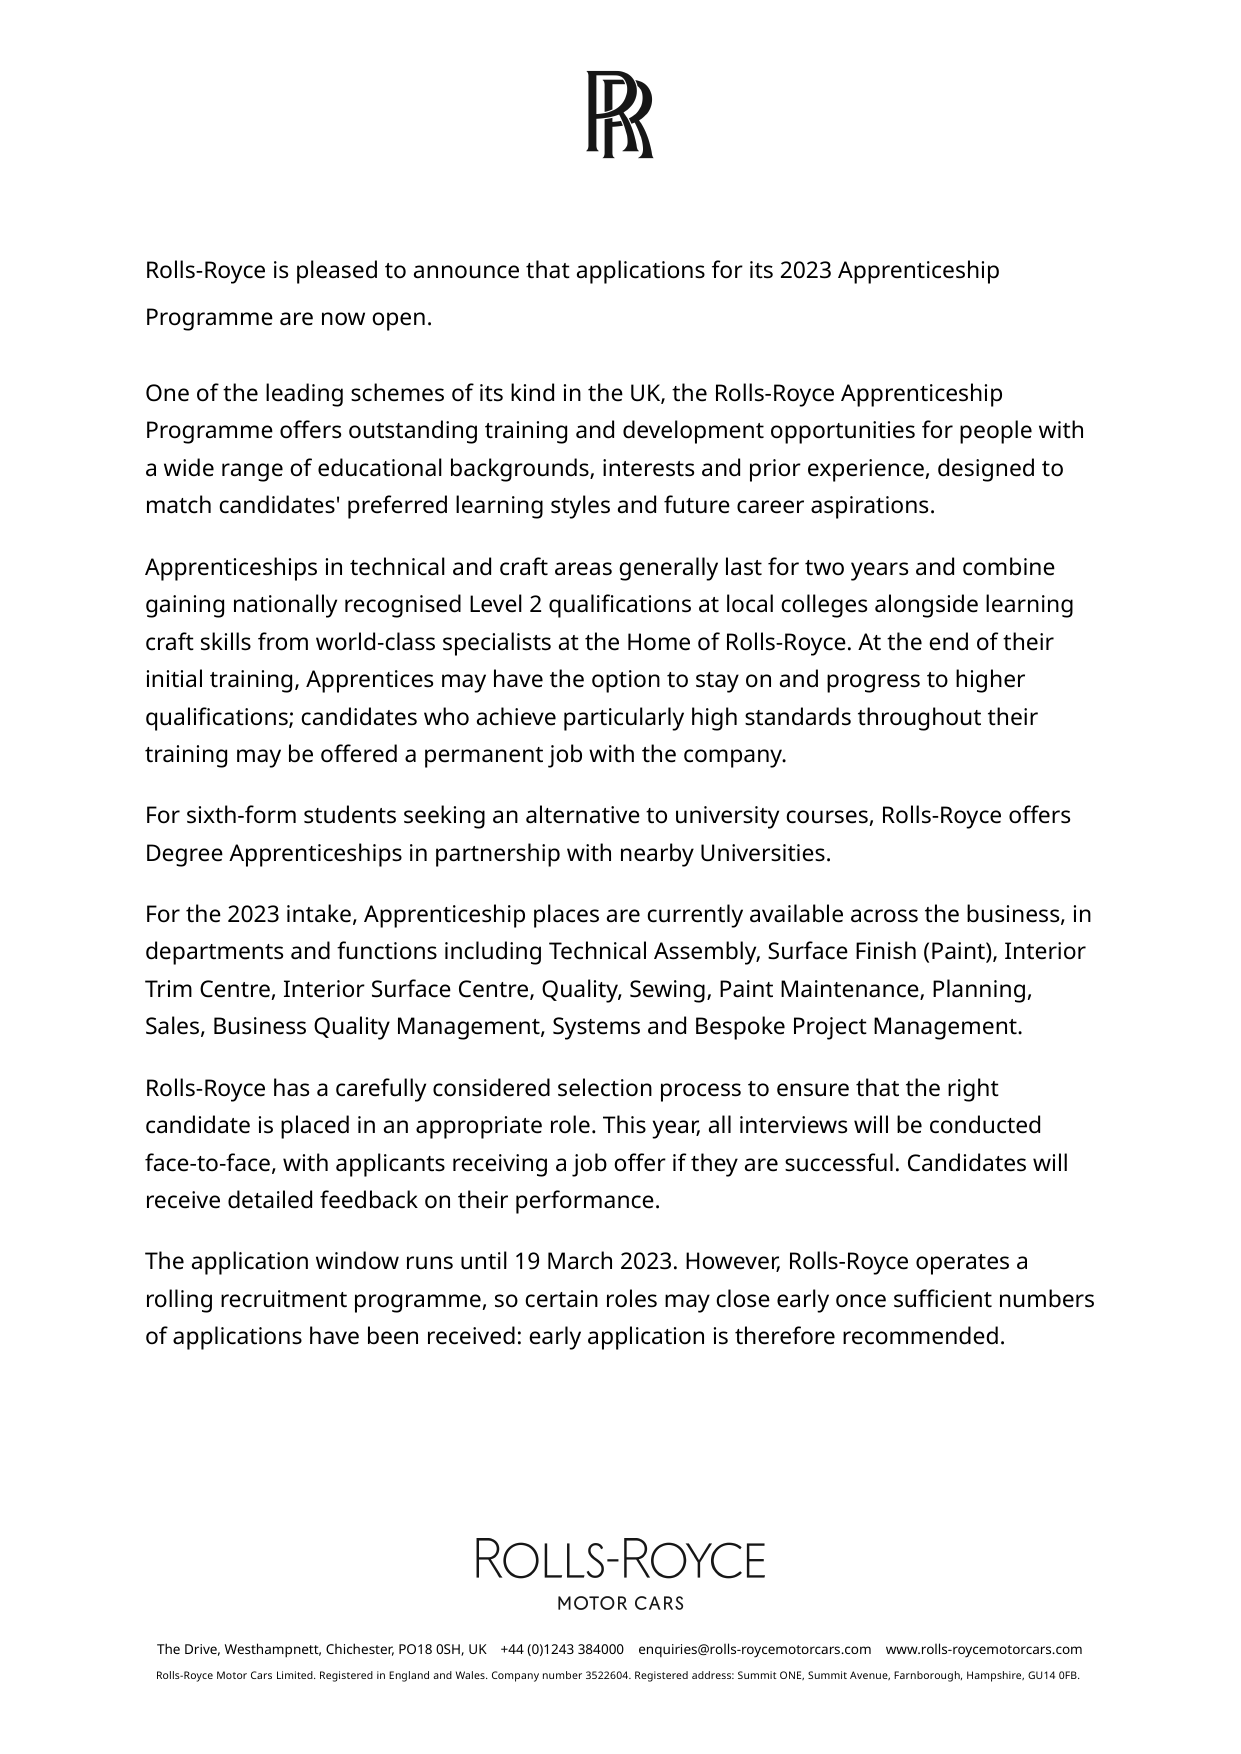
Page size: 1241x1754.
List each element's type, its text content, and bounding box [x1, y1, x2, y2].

list One of the leading schemes of its kind in the UK, the Rolls-Royce Apprenticeship Programme offers outstanding training and development opportunities for people with a wide range of educational backgrounds, interests and prior experience, designed to match candidates' preferred learning styles and future career aspirations. [145, 371, 1096, 521]
list For the 2023 intake, Apprenticeship places are currently available across the business, in departments and functions including Technical Assembly, Surface Finish (Paint), Interior Trim Centre, Interior Surface Centre, Quality, Sewing, Paint Maintenance, Planning, Sales, Business Quality Management, Systems and Bespoke Project Management. [145, 892, 1096, 1042]
picture [586, 70, 654, 159]
list Apprenticeships in technical and craft areas generally last for two years and combine gaining nationally recognised Level 2 qualifications at local colleges alongside learning craft skills from world-class specialists at the Home of Rolls-Royce. At the end of their initial training, Apprentices may have the option to stay on and progress to higher qualifications; candidates who achieve particularly high standards throughout their training may be offered a permanent job with the company. [145, 545, 1096, 770]
text Rolls-Royce is pleased to announce that applications for its 2023 Apprenticeship Programme are now open. [145, 254, 1096, 332]
list The application window runs until 19 March 2023. However, Rolls-Royce operates a rolling recruitment programme, so certain roles may close early once sufficient numbers of applications have been received: early application is therefore recommended. [145, 1239, 1096, 1352]
list For sixth-form students seeking an alternative to university courses, Rolls-Royce offers Degree Apprenticeships in partnership with nearby Universities. [145, 794, 1096, 869]
list Rolls-Royce has a carefully considered selection process to ensure that the right candidate is placed in an appropriate role. This year, all interviews will be conducted face-to-face, with applicants receiving a job offer if they are successful. Candidates will receive detailed feedback on their performance. [145, 1066, 1096, 1216]
picture [475, 1538, 766, 1611]
